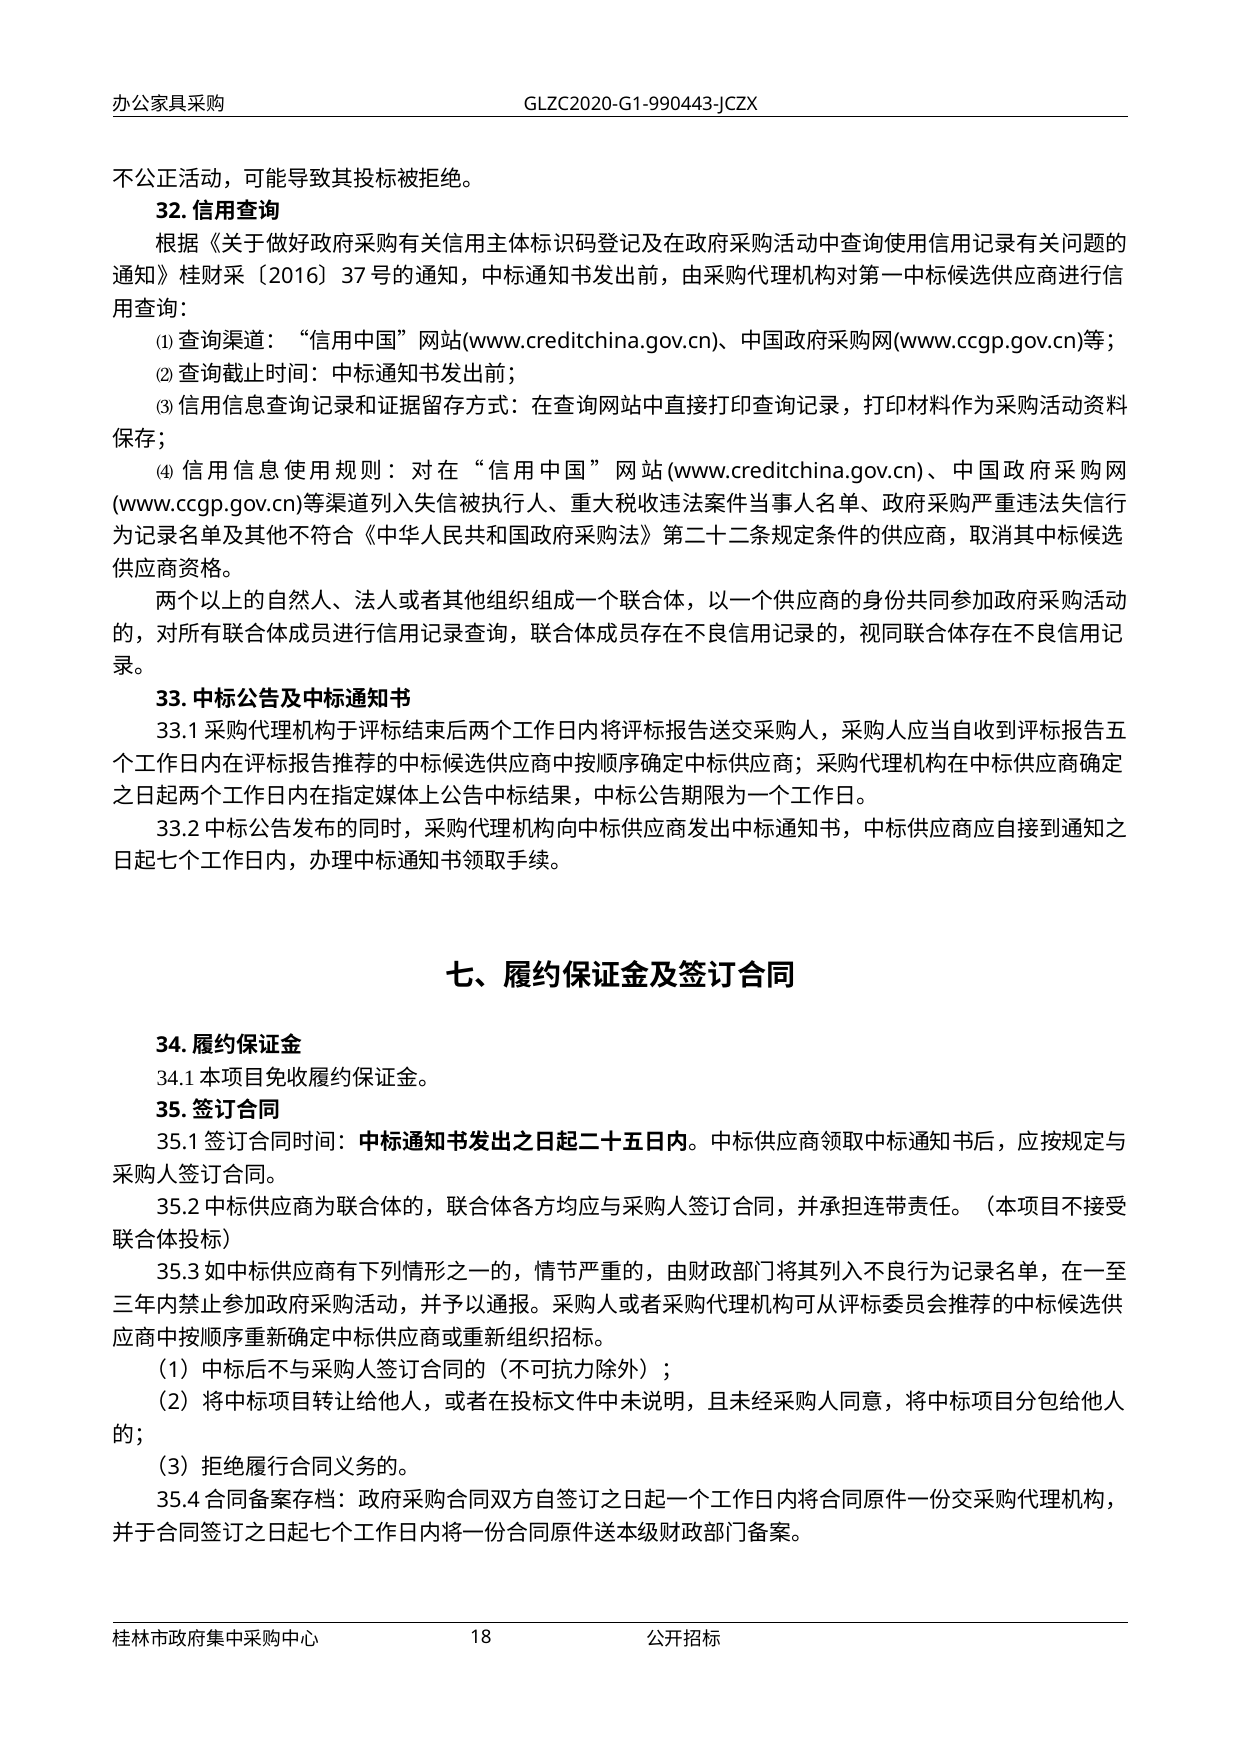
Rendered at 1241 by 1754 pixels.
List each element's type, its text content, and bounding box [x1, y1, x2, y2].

text 两个以上的自然人、法人或者其他组织组成一个联合体，以一个供应商的身份共同参加政府采购活动的，对所有联合体成员进行信用记录查询，联合体成员存在不良信用记录的，视同联合体存在不良信用记录。 [112, 583, 1128, 680]
text ⑷信用信息使用规则：对在“信用中国”网站(www.creditchina.gov.cn)、中国政府采购网(www.ccgp.gov.cn)等渠道列入失信被执行人、重大税收违法案件当事人名单、政府采购严重违法失信行为记录名单及其他不符合《中华人民共和国政府采购法》第二十二条规定条件的供应商，取消其中标候选供应商资格。 [112, 453, 1128, 583]
text 35.3如中标供应商有下列情形之一的，情节严重的，由财政部门将其列入不良行为记录名单，在一至三年内禁止参加政府采购活动，并予以通报。采购人或者采购代理机构可从评标委员会推荐的中标候选供应商中按顺序重新确定中标供应商或重新组织招标。 [113, 1254, 1128, 1352]
text 34. 履约保证金 [112, 1027, 1128, 1059]
text 33. 中标公告及中标通知书 [112, 680, 1128, 713]
text 根据《关于做好政府采购有关信用主体标识码登记及在政府采购活动中查询使用信用记录有关问题的通知》桂财采〔2016〕37号的通知，中标通知书发出前，由采购代理机构对第一中标候选供应商进行信用查询： [112, 225, 1128, 323]
text 33.2中标公告发布的同时，采购代理机构向中标供应商发出中标通知书，中标供应商应自接到通知之日起七个工作日内，办理中标通知书领取手续。 [112, 810, 1128, 875]
text 35.1签订合同时间：中标通知书发出之日起二十五日内。中标供应商领取中标通知书后，应按规定与采购人签订合同。 [113, 1124, 1128, 1189]
text ⑶信用信息查询记录和证据留存方式：在查询网站中直接打印查询记录，打印材料作为采购活动资料保存； [112, 388, 1128, 453]
text 33.1采购代理机构于评标结束后两个工作日内将评标报告送交采购人，采购人应当自收到评标报告五个工作日内在评标报告推荐的中标候选供应商中按顺序确定中标供应商；采购代理机构在中标供应商确定之日起两个工作日内在指定媒体上公告中标结果，中标公告期限为一个工作日。 [112, 713, 1128, 810]
text 35. 签订合同 [112, 1092, 1128, 1124]
text 35.2中标供应商为联合体的，联合体各方均应与采购人签订合同，并承担连带责任。（本项目不接受联合体投标） [113, 1189, 1128, 1254]
text ⑵查询截止时间：中标通知书发出前； [112, 355, 1128, 388]
text 七、履约保证金及签订合同 [112, 940, 1128, 1005]
text 35.4合同备案存档：政府采购合同双方自签订之日起一个工作日内将合同原件一份交采购代理机构，并于合同签订之日起七个工作日内将一份合同原件送本级财政部门备案。 [113, 1482, 1128, 1547]
text （1）中标后不与采购人签订合同的（不可抗力除外）； [112, 1352, 1128, 1384]
text （2）将中标项目转让给他人，或者在投标文件中未说明，且未经采购人同意，将中标项目分包给他人的； [113, 1384, 1128, 1449]
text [112, 160, 1128, 193]
text ⑴查询渠道：“信用中国”网站(www.creditchina.gov.cn)、中国政府采购网(www.ccgp.gov.cn)等； [112, 323, 1128, 355]
text 32. 信用查询 [112, 193, 1128, 225]
text （3）拒绝履行合同义务的。 [112, 1449, 1128, 1482]
text 34.1本项目免收履约保证金。 [113, 1059, 1128, 1092]
